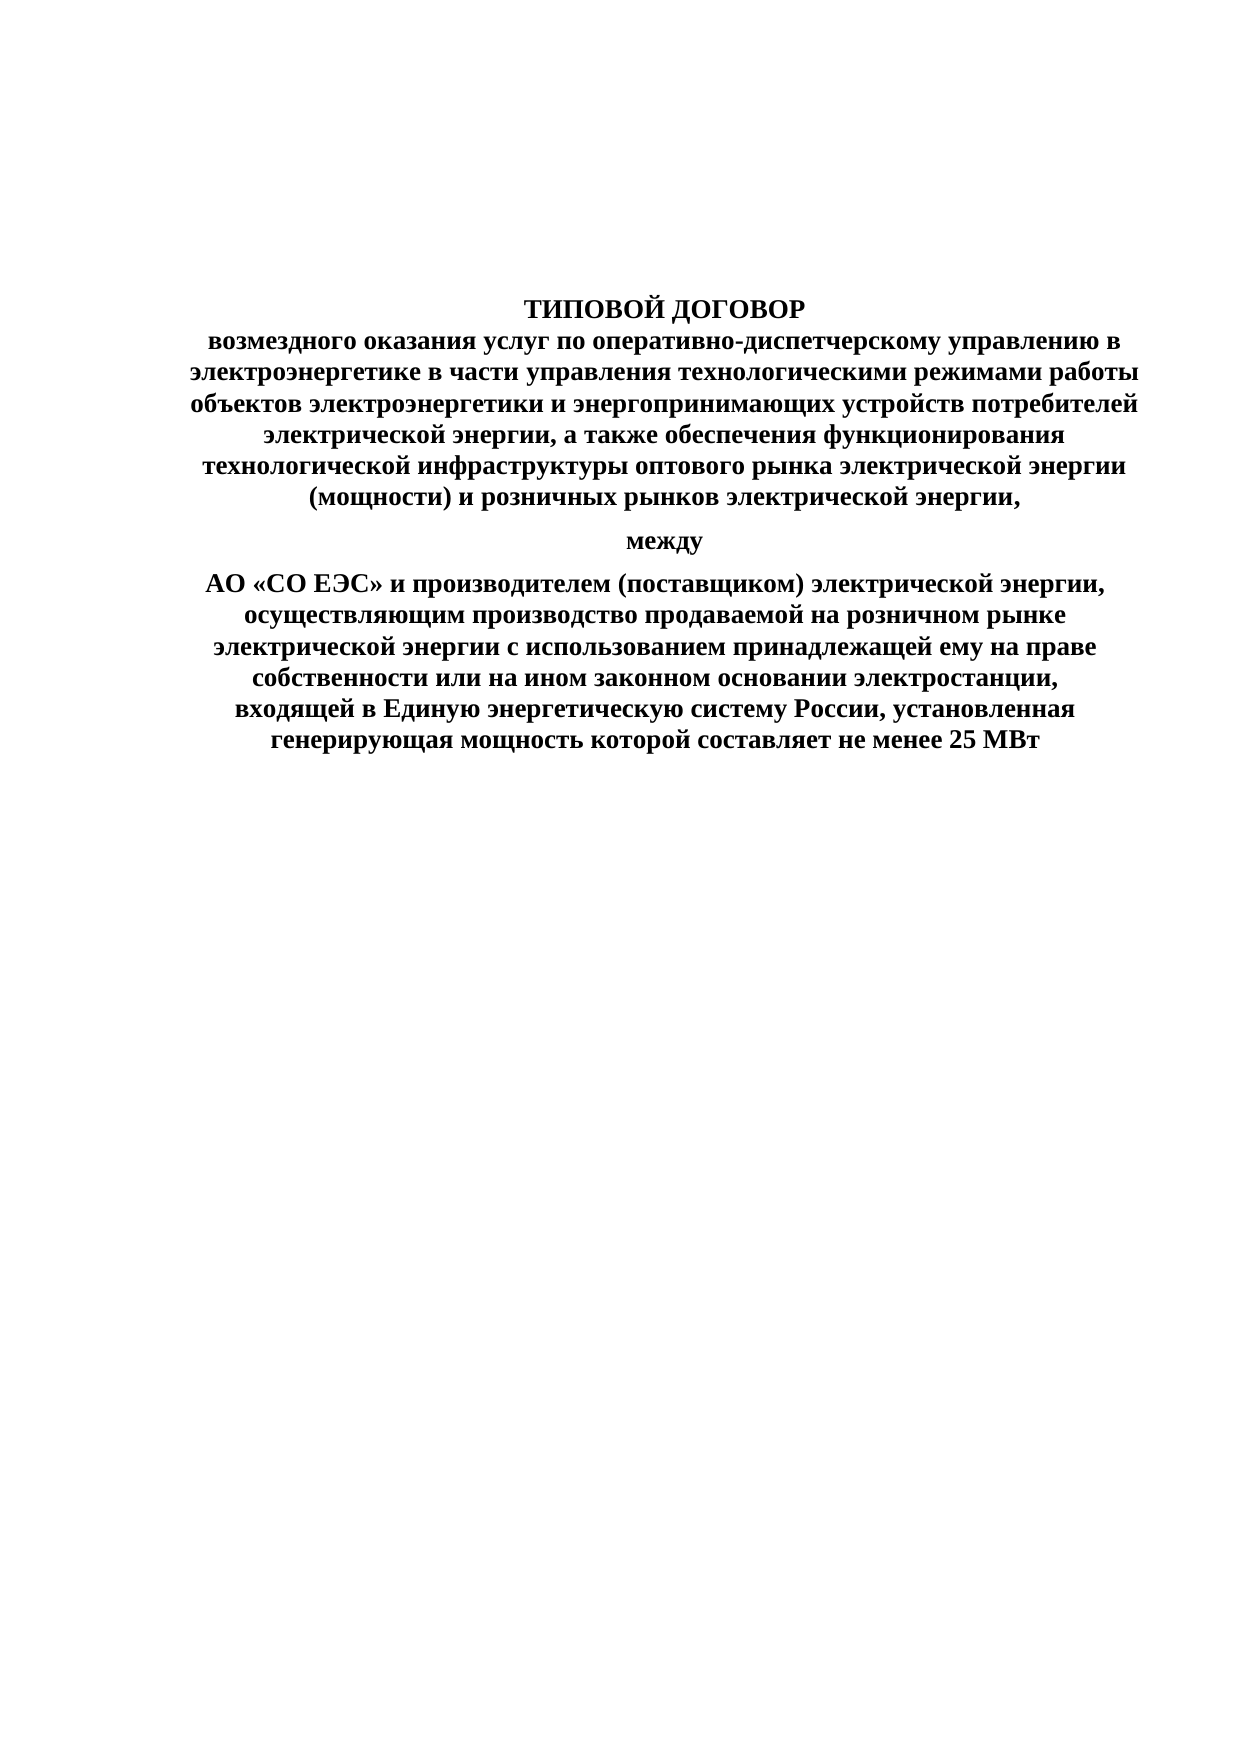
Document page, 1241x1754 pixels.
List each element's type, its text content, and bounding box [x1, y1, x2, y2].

subtitle АО «СО ЕЭС» и производителем (поставщиком) электрической энергии, осуществляющим производство продаваемой на розничном рынке электрической энергии с использованием принадлежащей ему на праве собственности или на ином законном основании электростанции, входящей в Единую энергетическую систему России, установленная генерирующая мощность которой составляет не менее 25 МВт [196, 567, 1115, 754]
subtitle возмездного оказания услуг по оперативно-диспетчерскому управлению в электроэнергетике в части управления технологическими режимами работы объектов электроэнергетики и энергопринимающих устройств потребителей электрической энергии, а также обеспечения функционирования технологической инфраструктуры оптового рынка электрической энергии (мощности) и розничных рынков электрической энергии, [177, 324, 1152, 511]
subtitle Типовой договор [177, 293, 1152, 324]
subtitle между [177, 524, 1152, 555]
